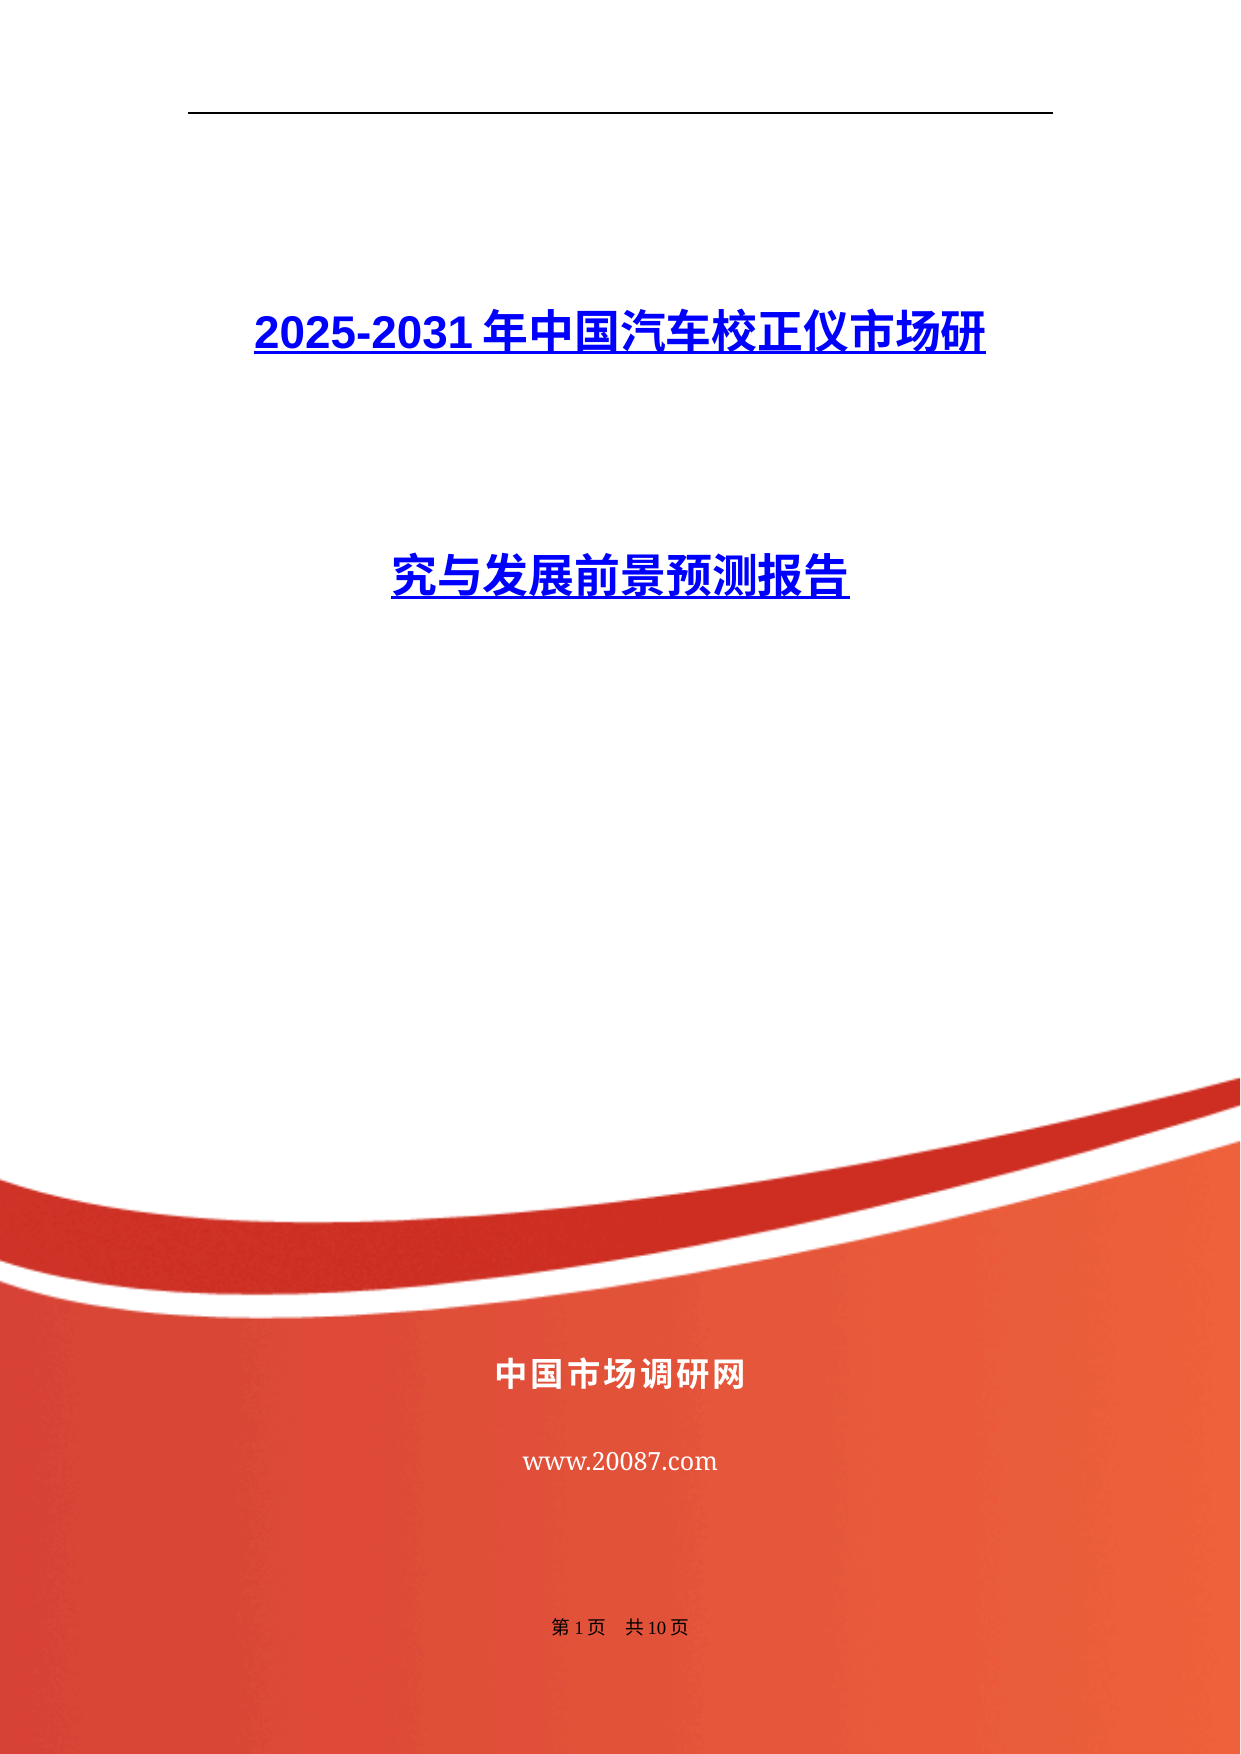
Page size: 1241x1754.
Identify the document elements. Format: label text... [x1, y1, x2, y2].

picture [0, 1006, 1241, 1754]
subtitle 中国市场调研网 [187, 1339, 1053, 1404]
table_header 2025-2031年中国汽车校正仪市场研究与发展前景预测报告 [188, 207, 1053, 773]
text www.20087.com [187, 1428, 1053, 1493]
